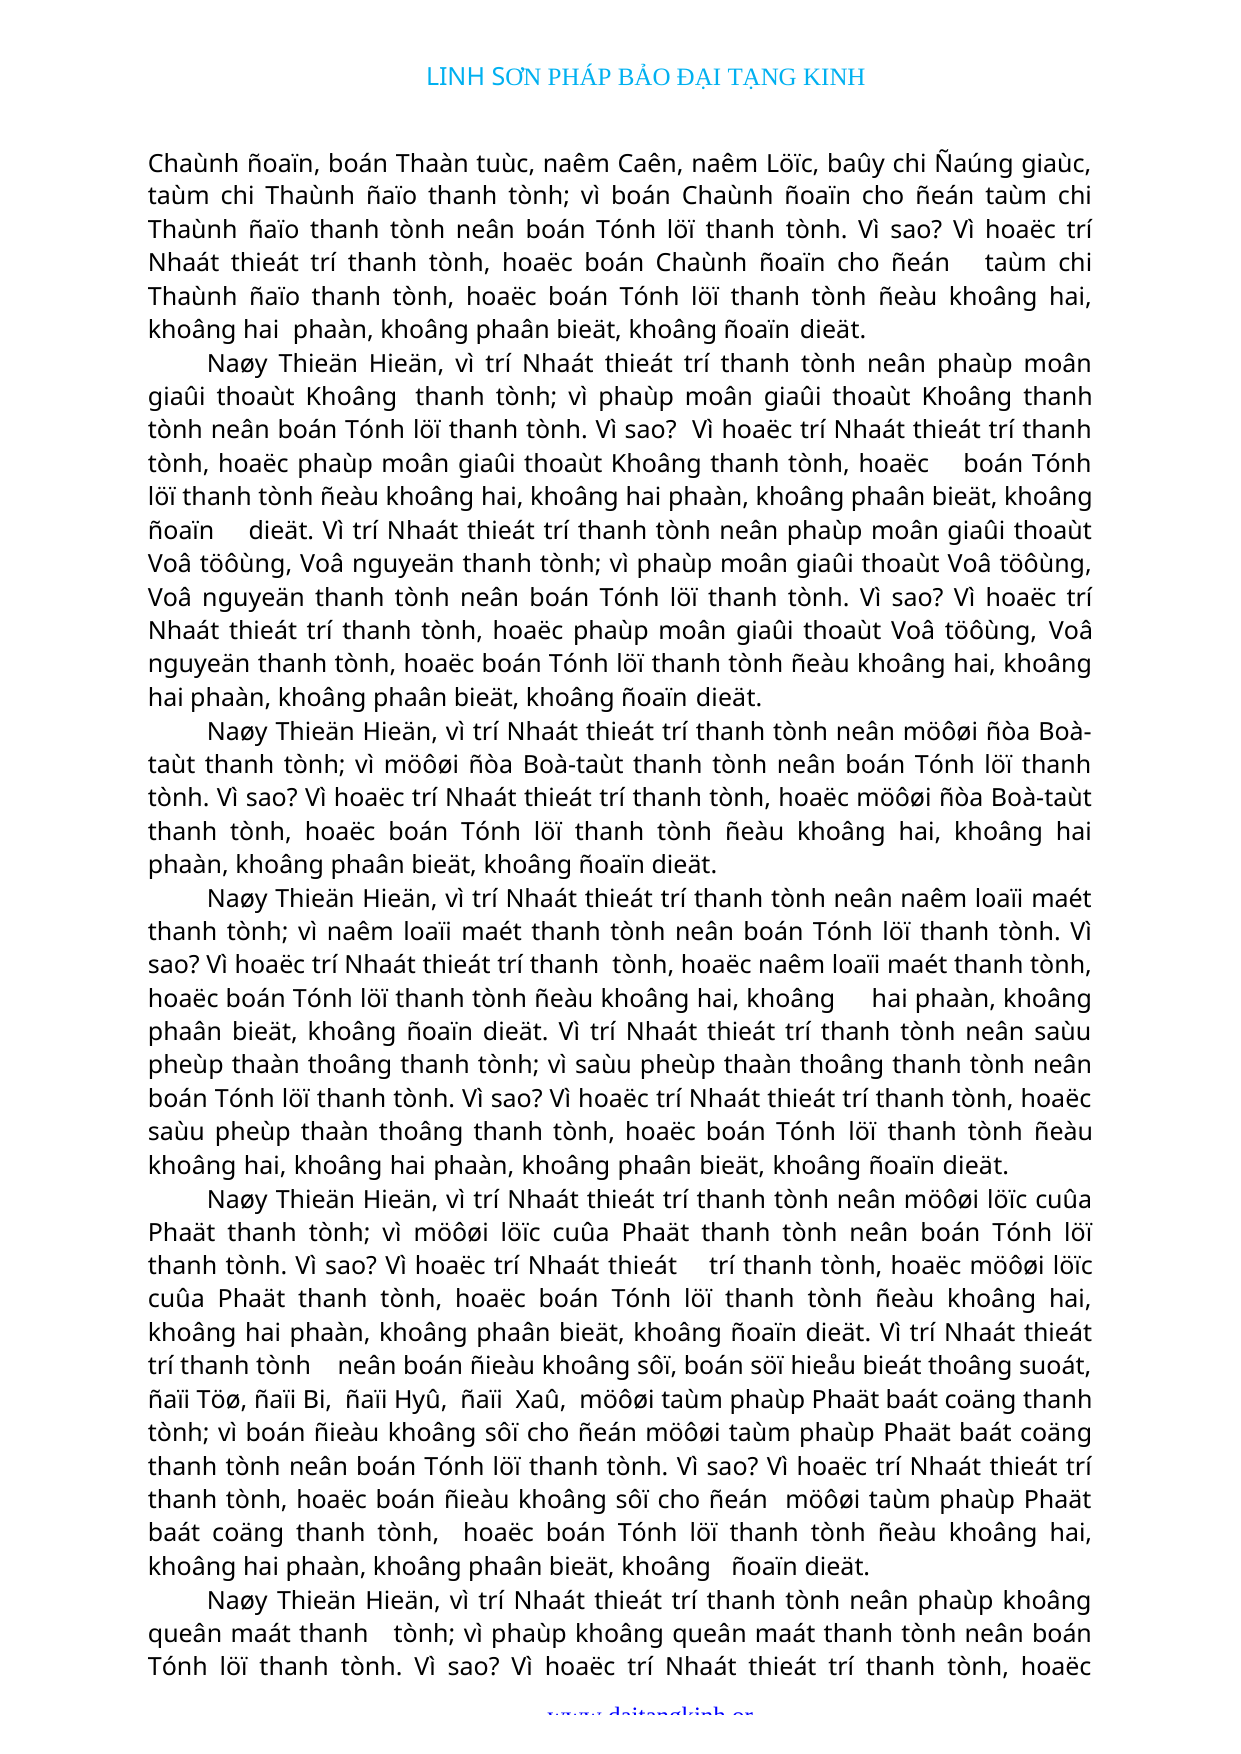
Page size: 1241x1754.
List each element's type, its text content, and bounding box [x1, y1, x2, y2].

text Naøy Thieän Hieän, vì trí Nhaát thieát trí thanh tònh neân möôøi ñòa Boà-taùt thanh tònh; vì möôøi ñòa Boà-taùt thanh tònh neân boán Tónh löï thanh tònh. Vì sao? Vì hoaëc trí Nhaát thieát trí thanh tònh, hoaëc möôøi ñòa Boà-taùt thanh tònh, hoaëc boán Tónh löï thanh tònh ñeàu khoâng hai, khoâng hai phaàn, khoâng phaân bieät, khoâng ñoaïn dieät. [148, 713, 1093, 881]
text Chaùnh ñoaïn, boán Thaàn tuùc, naêm Caên, naêm Löïc, baûy chi Ñaúng giaùc, taùm chi Thaùnh ñaïo thanh tònh; vì boán Chaùnh ñoaïn cho ñeán taùm chi Thaùnh ñaïo thanh tònh neân boán Tónh löï thanh tònh. Vì sao? Vì hoaëc trí Nhaát thieát trí thanh tònh, hoaëc boán Chaùnh ñoaïn cho ñeán taùm chi Thaùnh ñaïo thanh tònh, hoaëc boán Tónh löï thanh tònh ñeàu khoâng hai, khoâng hai phaàn, khoâng phaân bieät, khoâng ñoaïn dieät. [148, 145, 1093, 346]
text Naøy Thieän Hieän, vì trí Nhaát thieát trí thanh tònh neân möôøi löïc cuûa Phaät thanh tònh; vì möôøi löïc cuûa Phaät thanh tònh neân boán Tónh löï thanh tònh. Vì sao? Vì hoaëc trí Nhaát thieát trí thanh tònh, hoaëc möôøi löïc cuûa Phaät thanh tònh, hoaëc boán Tónh löï thanh tònh ñeàu khoâng hai, khoâng hai phaàn, khoâng phaân bieät, khoâng ñoaïn dieät. Vì trí Nhaát thieát trí thanh tònh neân boán ñieàu khoâng sôï, boán söï hieåu bieát thoâng suoát, ñaïi Töø, ñaïi Bi, ñaïi Hyû, ñaïi Xaû, möôøi taùm phaùp Phaät baát coäng thanh tònh; vì boán ñieàu khoâng sôï cho ñeán möôøi taùm phaùp Phaät baát coäng thanh tònh neân boán Tónh löï thanh tònh. Vì sao? Vì hoaëc trí Nhaát thieát trí thanh tònh, hoaëc boán ñieàu khoâng sôï cho ñeán möôøi taùm phaùp Phaät baát coäng thanh tònh, hoaëc boán Tónh löï thanh tònh ñeàu khoâng hai, khoâng hai phaàn, khoâng phaân bieät, khoâng ñoaïn dieät. [148, 1181, 1093, 1583]
text Naøy Thieän Hieän, vì trí Nhaát thieát trí thanh tònh neân naêm loaïi maét thanh tònh; vì naêm loaïi maét thanh tònh neân boán Tónh löï thanh tònh. Vì sao? Vì hoaëc trí Nhaát thieát trí thanh tònh, hoaëc naêm loaïi maét thanh tònh, hoaëc boán Tónh löï thanh tònh ñeàu khoâng hai, khoâng hai phaàn, khoâng phaân bieät, khoâng ñoaïn dieät. Vì trí Nhaát thieát trí thanh tònh neân saùu pheùp thaàn thoâng thanh tònh; vì saùu pheùp thaàn thoâng thanh tònh neân boán Tónh löï thanh tònh. Vì sao? Vì hoaëc trí Nhaát thieát trí thanh tònh, hoaëc saùu pheùp thaàn thoâng thanh tònh, hoaëc boán Tónh löï thanh tònh ñeàu khoâng hai, khoâng hai phaàn, khoâng phaân bieät, khoâng ñoaïn dieät. [148, 881, 1093, 1181]
text Naøy Thieän Hieän, vì trí Nhaát thieát trí thanh tònh neân phaùp moân giaûi thoaùt Khoâng thanh tònh; vì phaùp moân giaûi thoaùt Khoâng thanh tònh neân boán Tónh löï thanh tònh. Vì sao? Vì hoaëc trí Nhaát thieát trí thanh tònh, hoaëc phaùp moân giaûi thoaùt Khoâng thanh tònh, hoaëc boán Tónh löï thanh tònh ñeàu khoâng hai, khoâng hai phaàn, khoâng phaân bieät, khoâng ñoaïn dieät. Vì trí Nhaát thieát trí thanh tònh neân phaùp moân giaûi thoaùt Voâ töôùng, Voâ nguyeän thanh tònh; vì phaùp moân giaûi thoaùt Voâ töôùng, Voâ nguyeän thanh tònh neân boán Tónh löï thanh tònh. Vì sao? Vì hoaëc trí Nhaát thieát trí thanh tònh, hoaëc phaùp moân giaûi thoaùt Voâ töôùng, Voâ nguyeän thanh tònh, hoaëc boán Tónh löï thanh tònh ñeàu khoâng hai, khoâng hai phaàn, khoâng phaân bieät, khoâng ñoaïn dieät. [148, 346, 1093, 713]
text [148, 1583, 1093, 1683]
